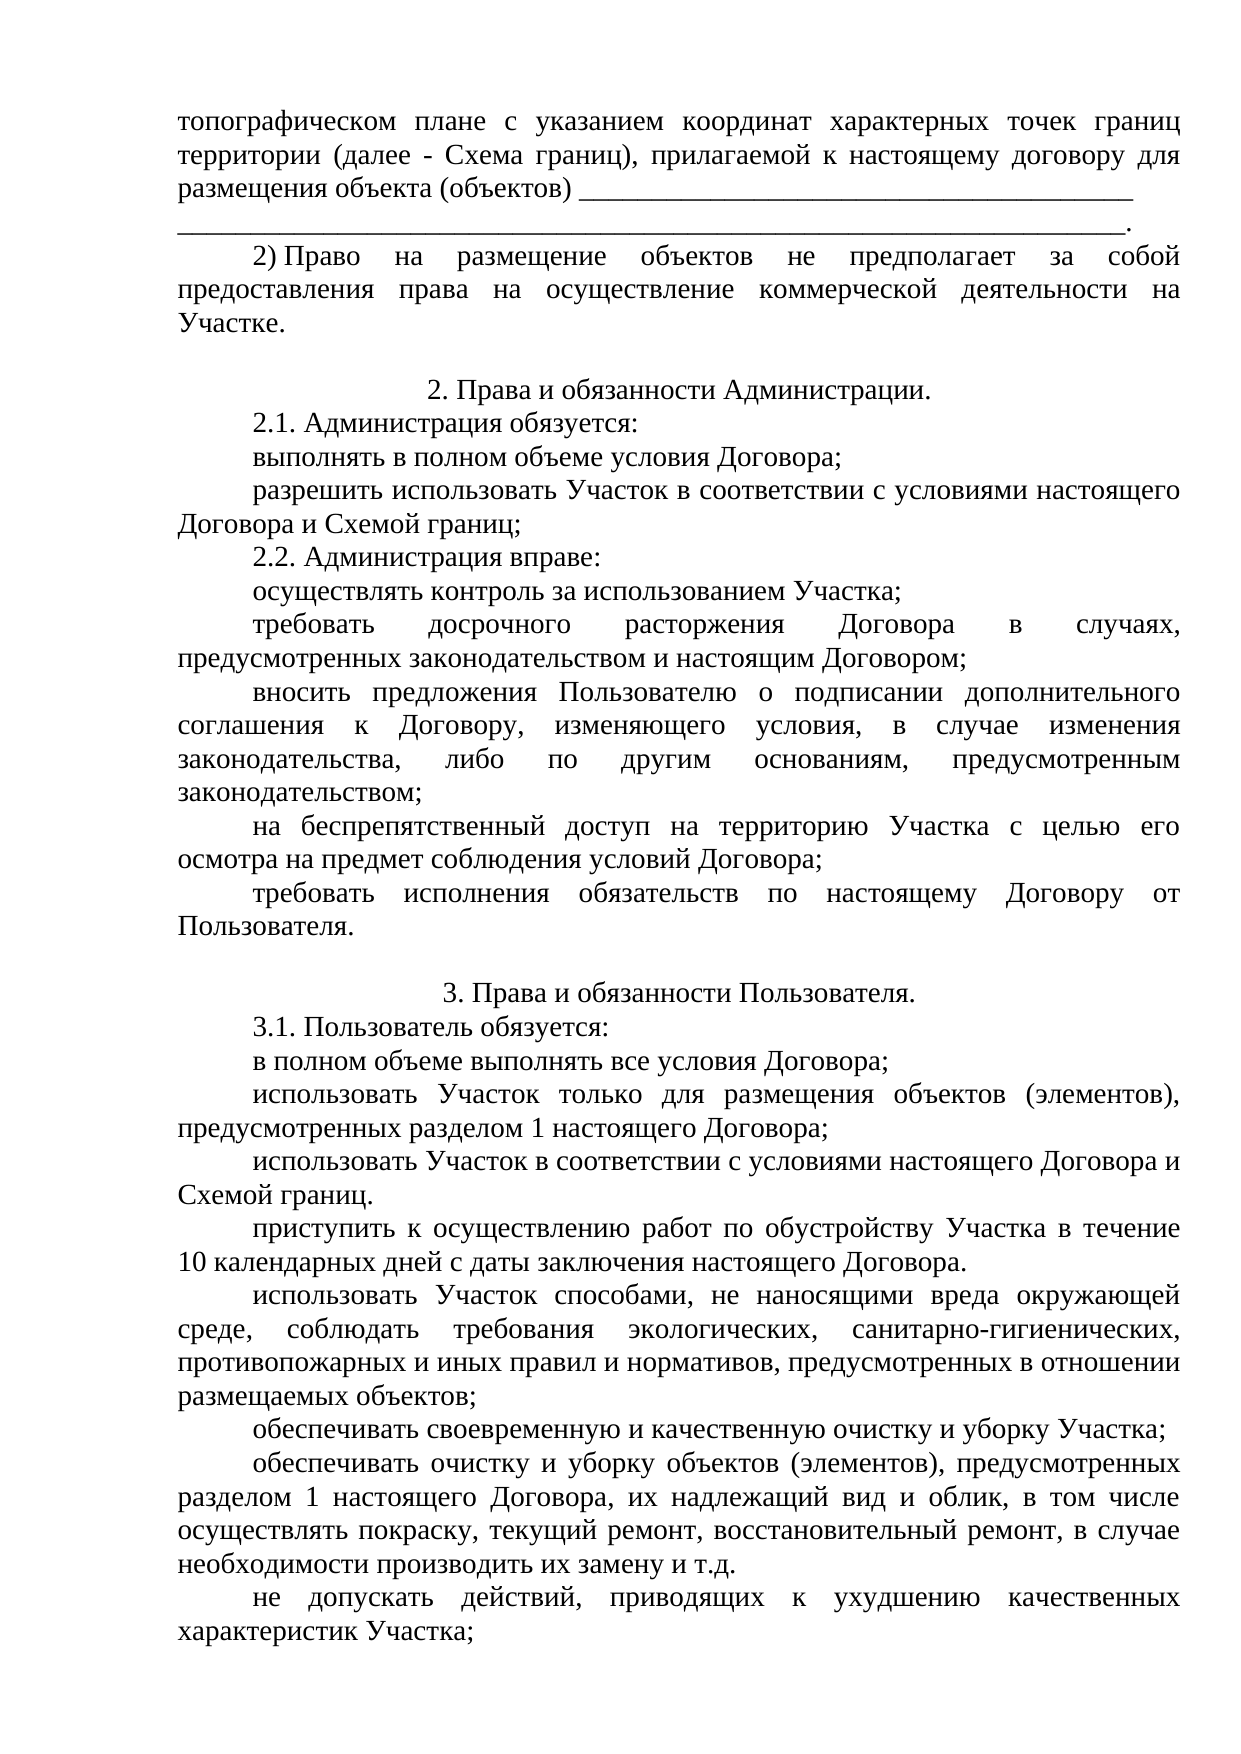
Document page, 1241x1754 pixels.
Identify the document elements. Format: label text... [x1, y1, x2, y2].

text приступить к осуществлению работ по обустройству Участка в течение 10 календарных дней с даты заключения настоящего Договора. [177, 1210, 1181, 1277]
text 2) Право на размещение объектов не предполагает за собой предоставления права на осуществление коммерческой деятельности на Участке. [177, 238, 1181, 338]
text требовать исполнения обязательств по настоящему Договору от Пользователя. [177, 875, 1181, 942]
text обеспечивать очистку и уборку объектов (элементов), предусмотренных разделом 1 настоящего Договора, их надлежащий вид и облик, в том числе осуществлять покраску, текущий ремонт, восстановительный ремонт, в случае необходимости производить их замену и т.д. [177, 1445, 1181, 1579]
text обеспечивать своевременную и качественную очистку и уборку Участка; [177, 1412, 1181, 1445]
text в полном объеме выполнять все условия Договора; [177, 1043, 1181, 1076]
text 3. Права и обязанности Пользователя. [177, 976, 1181, 1009]
text на беспрепятственный доступ на территорию Участка с целью его осмотра на предмет соблюдения условий Договора; [177, 808, 1181, 875]
text вносить предложения Пользователю о подписании дополнительного соглашения к Договору, изменяющего условия, в случае изменения законодательства, либо по другим основаниям, предусмотренным законодательством; [177, 674, 1181, 808]
text 2.1. Администрация обязуется: [177, 405, 1181, 439]
text выполнять в полном объеме условия Договора; [177, 439, 1181, 472]
text разрешить использовать Участок в соответствии с условиями настоящего Договора и Схемой границ; [177, 472, 1181, 539]
text _________________________________________________________________. [177, 204, 1181, 238]
text требовать досрочного расторжения Договора в случаях, предусмотренных законодательством и настоящим Договором; [177, 607, 1181, 674]
text 2.2. Администрация вправе: [177, 539, 1181, 573]
text осуществлять контроль за использованием Участка; [177, 573, 1181, 607]
text не допускать действий, приводящих к ухудшению качественных характеристик Участка; [177, 1579, 1181, 1646]
text использовать Участок только для размещения объектов (элементов), предусмотренных разделом 1 настоящего Договора; [177, 1076, 1181, 1143]
text использовать Участок в соответствии с условиями настоящего Договора и Схемой границ. [177, 1143, 1181, 1210]
text 3.1. Пользователь обязуется: [177, 1009, 1181, 1043]
text 2. Права и обязанности Администрации. [177, 372, 1181, 405]
text использовать Участок способами, не наносящими вреда окружающей среде, соблюдать требования экологических, санитарно-гигиенических, противопожарных и иных правил и нормативов, предусмотренных в отношении размещаемых объектов; [177, 1277, 1181, 1412]
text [177, 103, 1181, 204]
